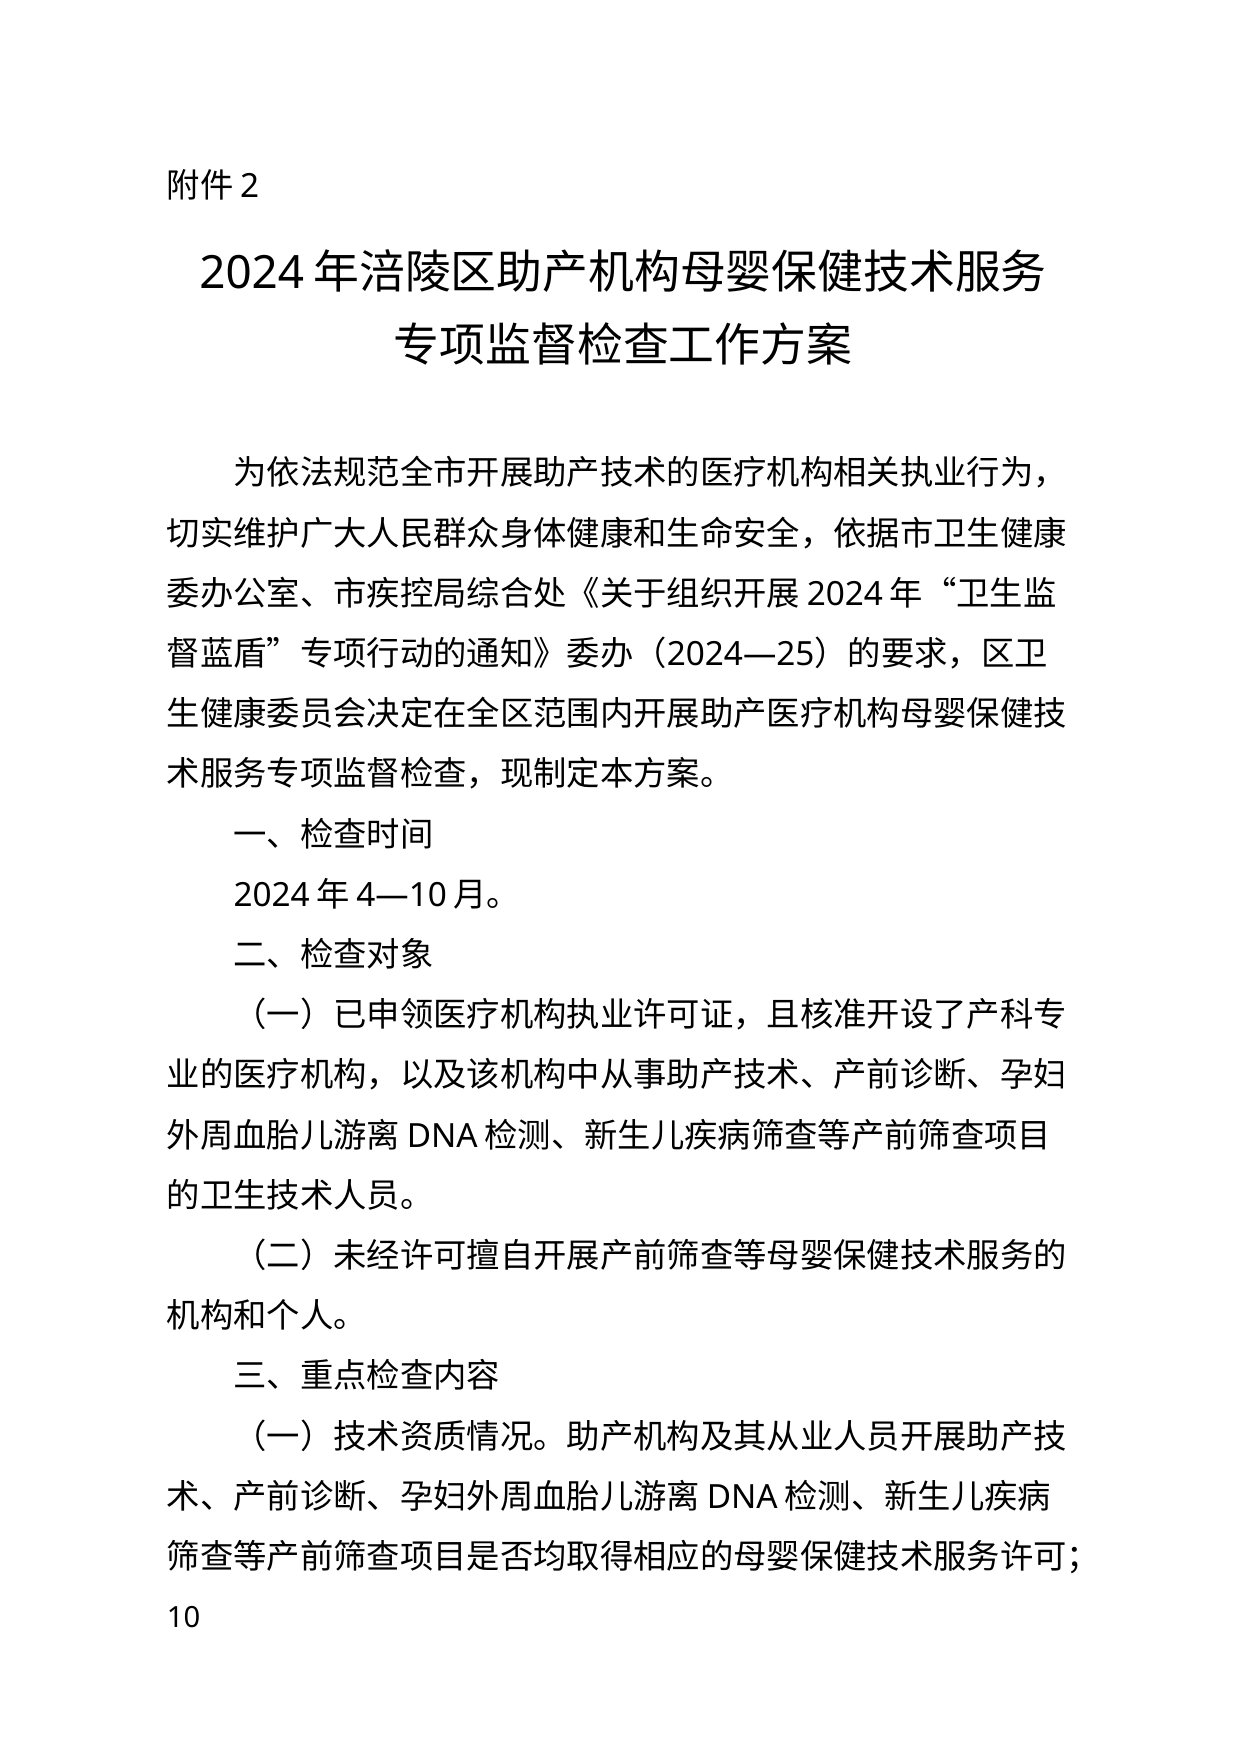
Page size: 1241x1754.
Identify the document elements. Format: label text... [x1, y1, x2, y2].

text 三、重点检查内容 [167, 1340, 1079, 1400]
text 2024年涪陵区助产机构母婴保健技术服务 [167, 231, 1079, 303]
text 二、检查对象 [167, 918, 1079, 978]
text 为依法规范全市开展助产技术的医疗机构相关执业行为，切实维护广大人民群众身体健康和生命安全，依据市卫生健康委办公室、市疾控局综合处《关于组织开展2024年“卫生监督蓝盾”专项行动的通知》委办（2024—25）的要求，区卫生健康委员会决定在全区范围内开展助产医疗机构母婴保健技术服务专项监督检查，现制定本方案。 [167, 437, 1079, 798]
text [167, 1400, 1079, 1581]
text （一）已申领医疗机构执业许可证，且核准开设了产科专业的医疗机构，以及该机构中从事助产技术、产前诊断、孕妇外周血胎儿游离DNA检测、新生儿疾病筛查等产前筛查项目的卫生技术人员。 [167, 978, 1079, 1219]
text 2024年4—10月。 [167, 858, 1079, 918]
text （二）未经许可擅自开展产前筛查等母婴保健技术服务的机构和个人。 [167, 1219, 1079, 1340]
text 附件2 [167, 149, 1079, 209]
text 一、检查时间 [167, 798, 1079, 858]
text 专项监督检查工作方案 [167, 303, 1079, 376]
